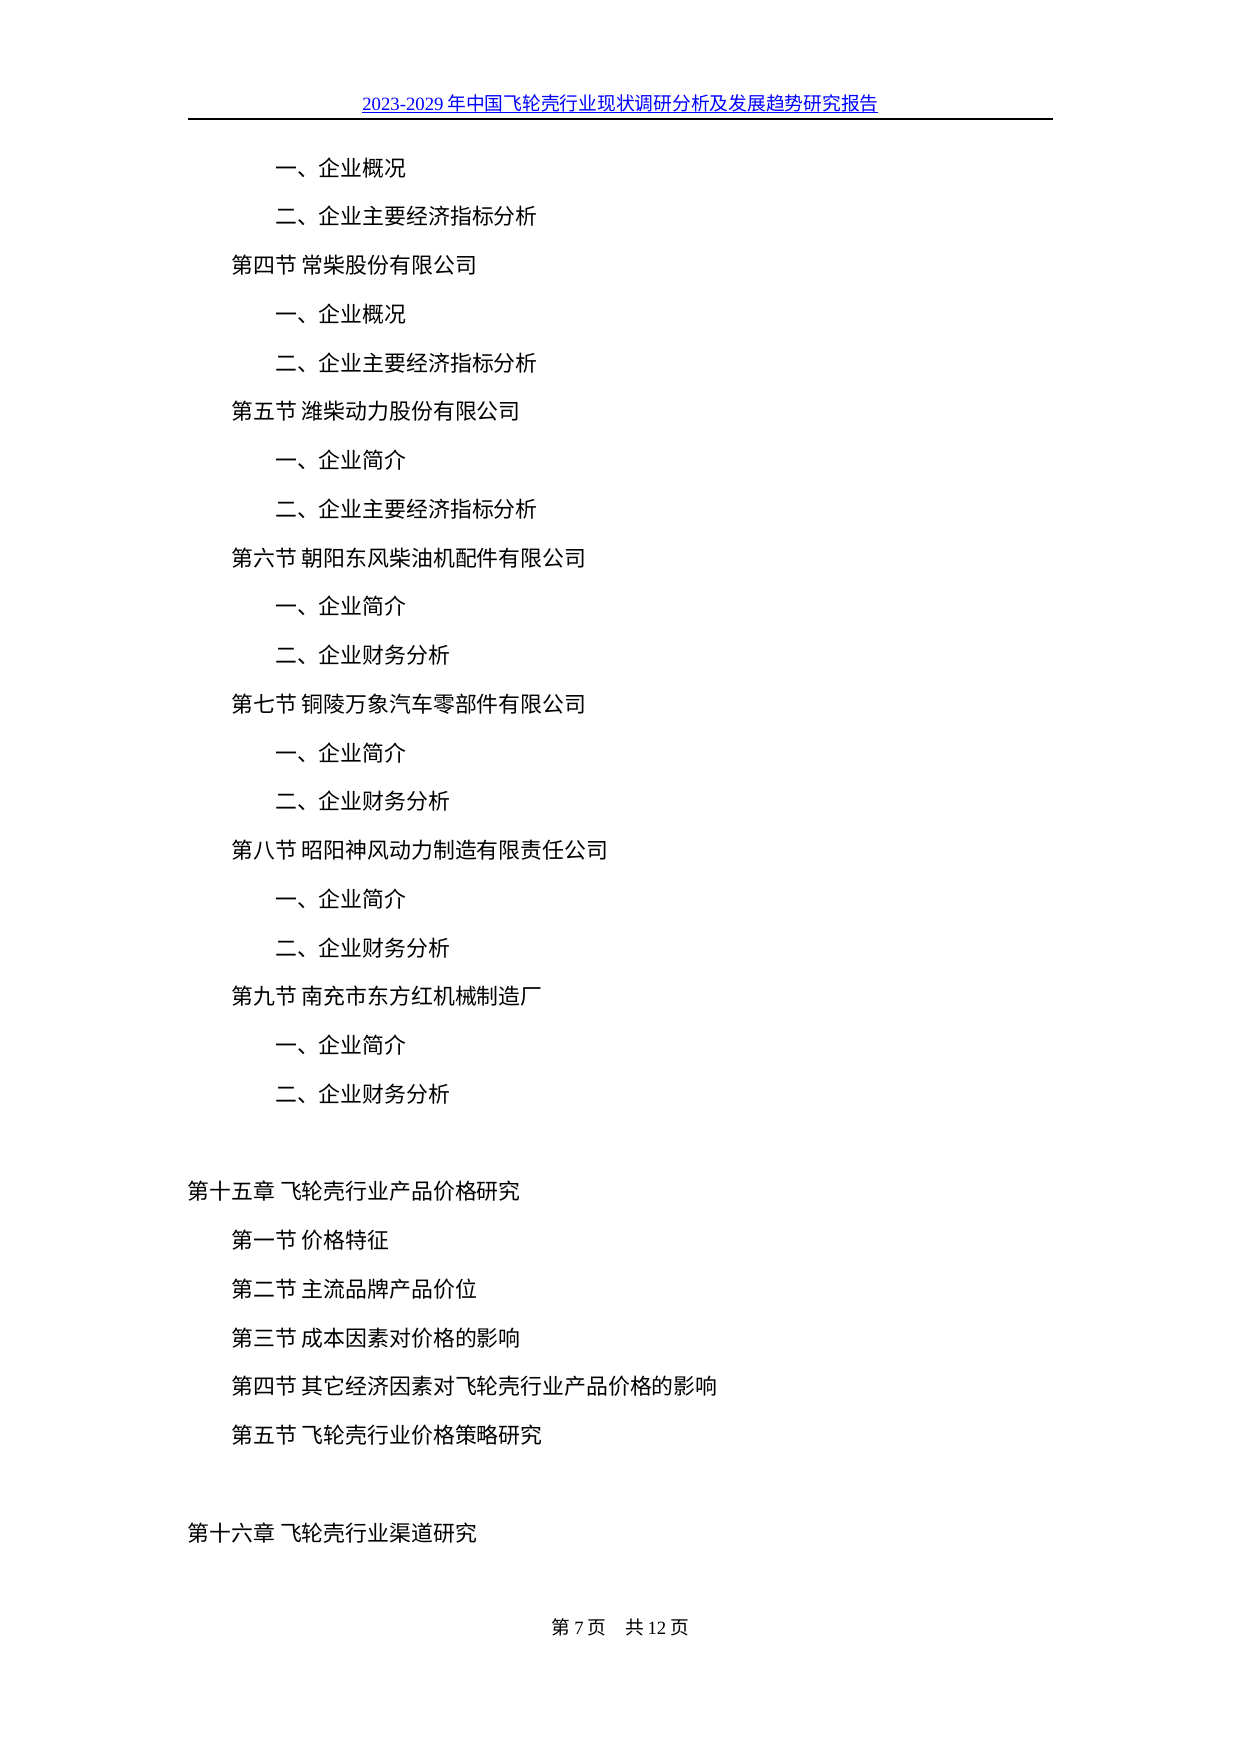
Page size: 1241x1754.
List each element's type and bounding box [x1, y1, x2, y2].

text [187, 150, 1053, 1548]
